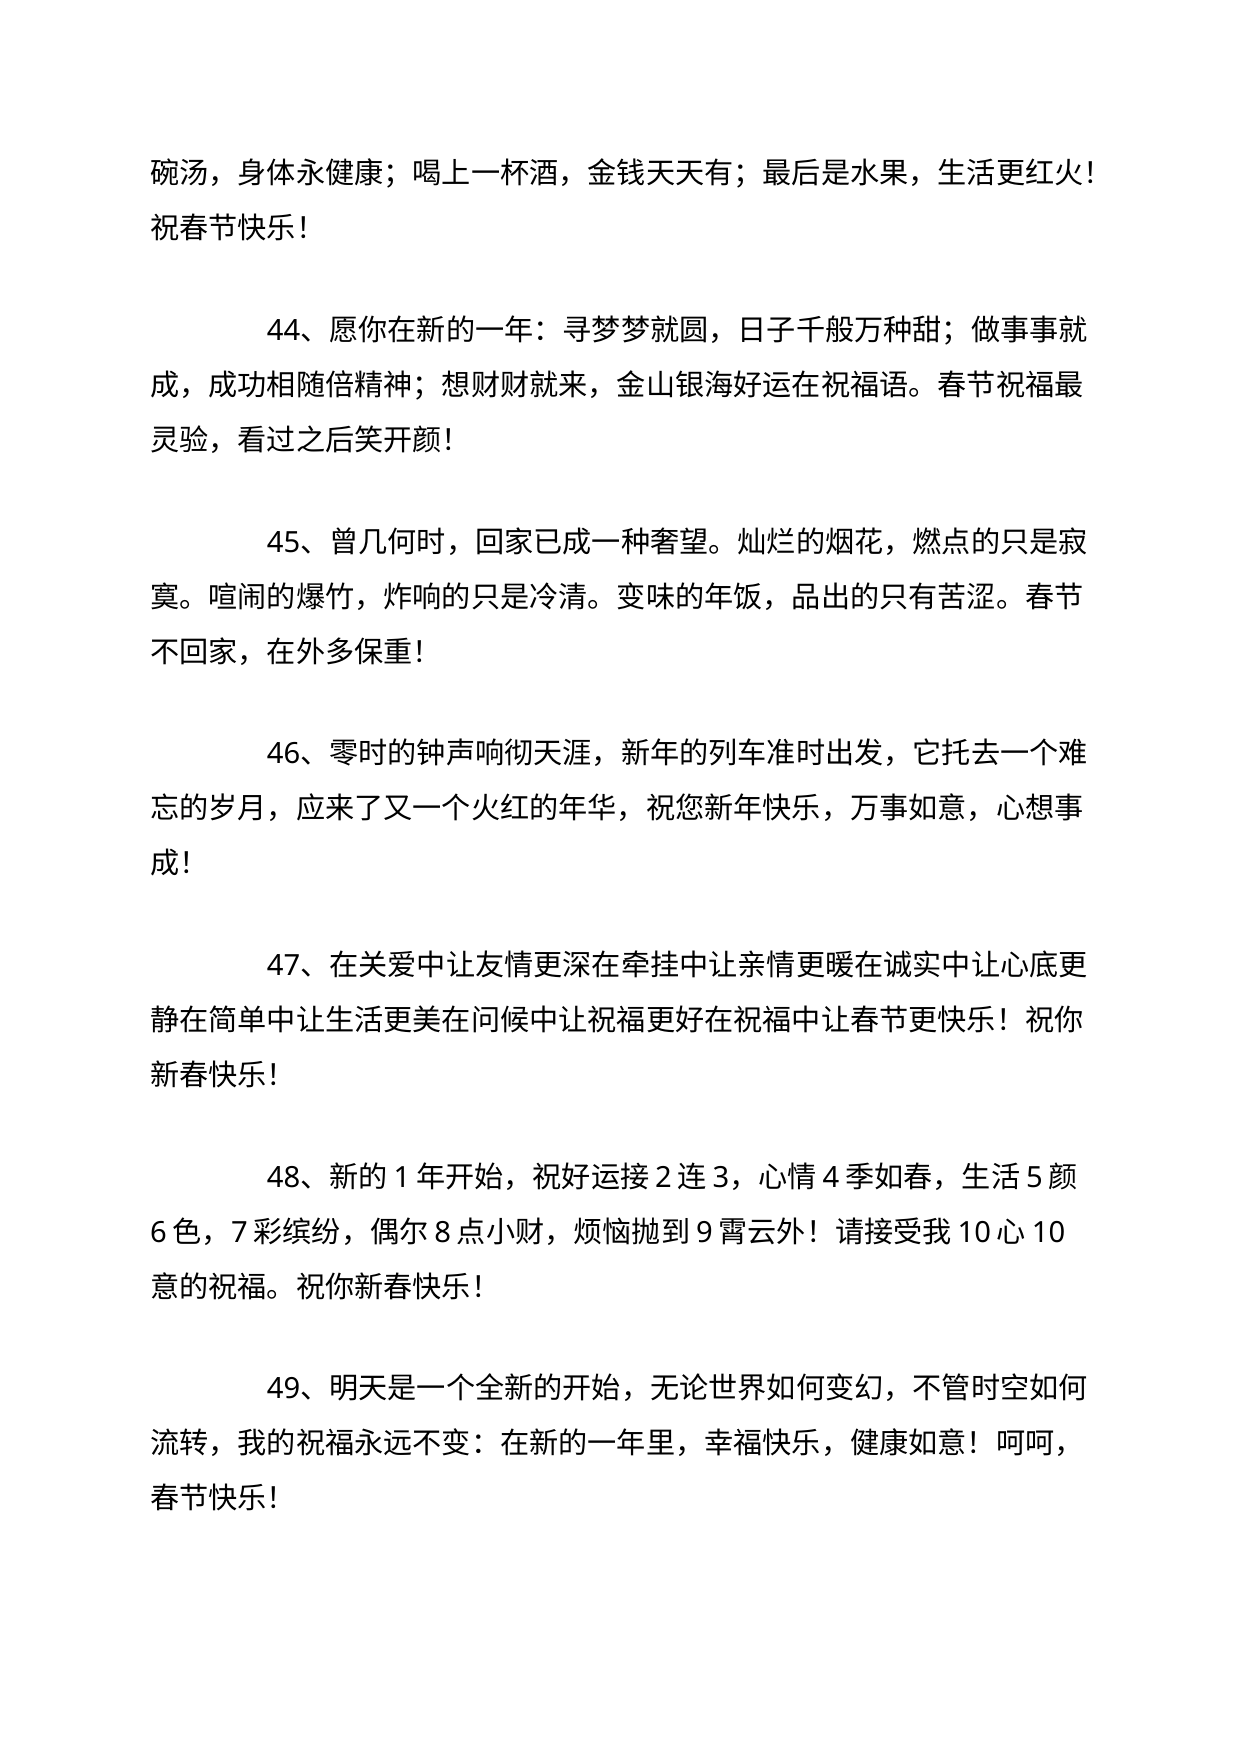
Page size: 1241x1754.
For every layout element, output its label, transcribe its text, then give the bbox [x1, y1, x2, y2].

text 46、零时的钟声响彻天涯，新年的列车准时出发，它托去一个难忘的岁月，应来了又一个火红的年华，祝您新年快乐，万事如意，心想事成！ [150, 730, 1090, 882]
text 48、新的1年开始，祝好运接2连3，心情4季如春，生活5颜6色，7彩缤纷，偶尔8点小财，烦恼抛到9霄云外！请接受我10心10意的祝福。祝你新春快乐！ [150, 1153, 1090, 1306]
text 49、明天是一个全新的开始，无论世界如何变幻，不管时空如何流转，我的祝福永远不变：在新的一年里，幸福快乐，健康如意！呵呵，春节快乐！ [150, 1365, 1090, 1517]
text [150, 150, 1090, 247]
text 45、曾几何时，回家已成一种奢望。灿烂的烟花，燃点的只是寂寞。喧闹的爆竹，炸响的只是冷清。变味的年饭，品出的只有苦涩。春节不回家，在外多保重！ [150, 518, 1090, 671]
text 44、愿你在新的一年：寻梦梦就圆，日子千般万种甜；做事事就成，成功相随倍精神；想财财就来，金山银海好运在祝福语。春节祝福最灵验，看过之后笑开颜！ [150, 307, 1090, 459]
text 47、在关爱中让友情更深在牵挂中让亲情更暖在诚实中让心底更静在简单中让生活更美在问候中让祝福更好在祝福中让春节更快乐！祝你新春快乐！ [150, 942, 1090, 1094]
